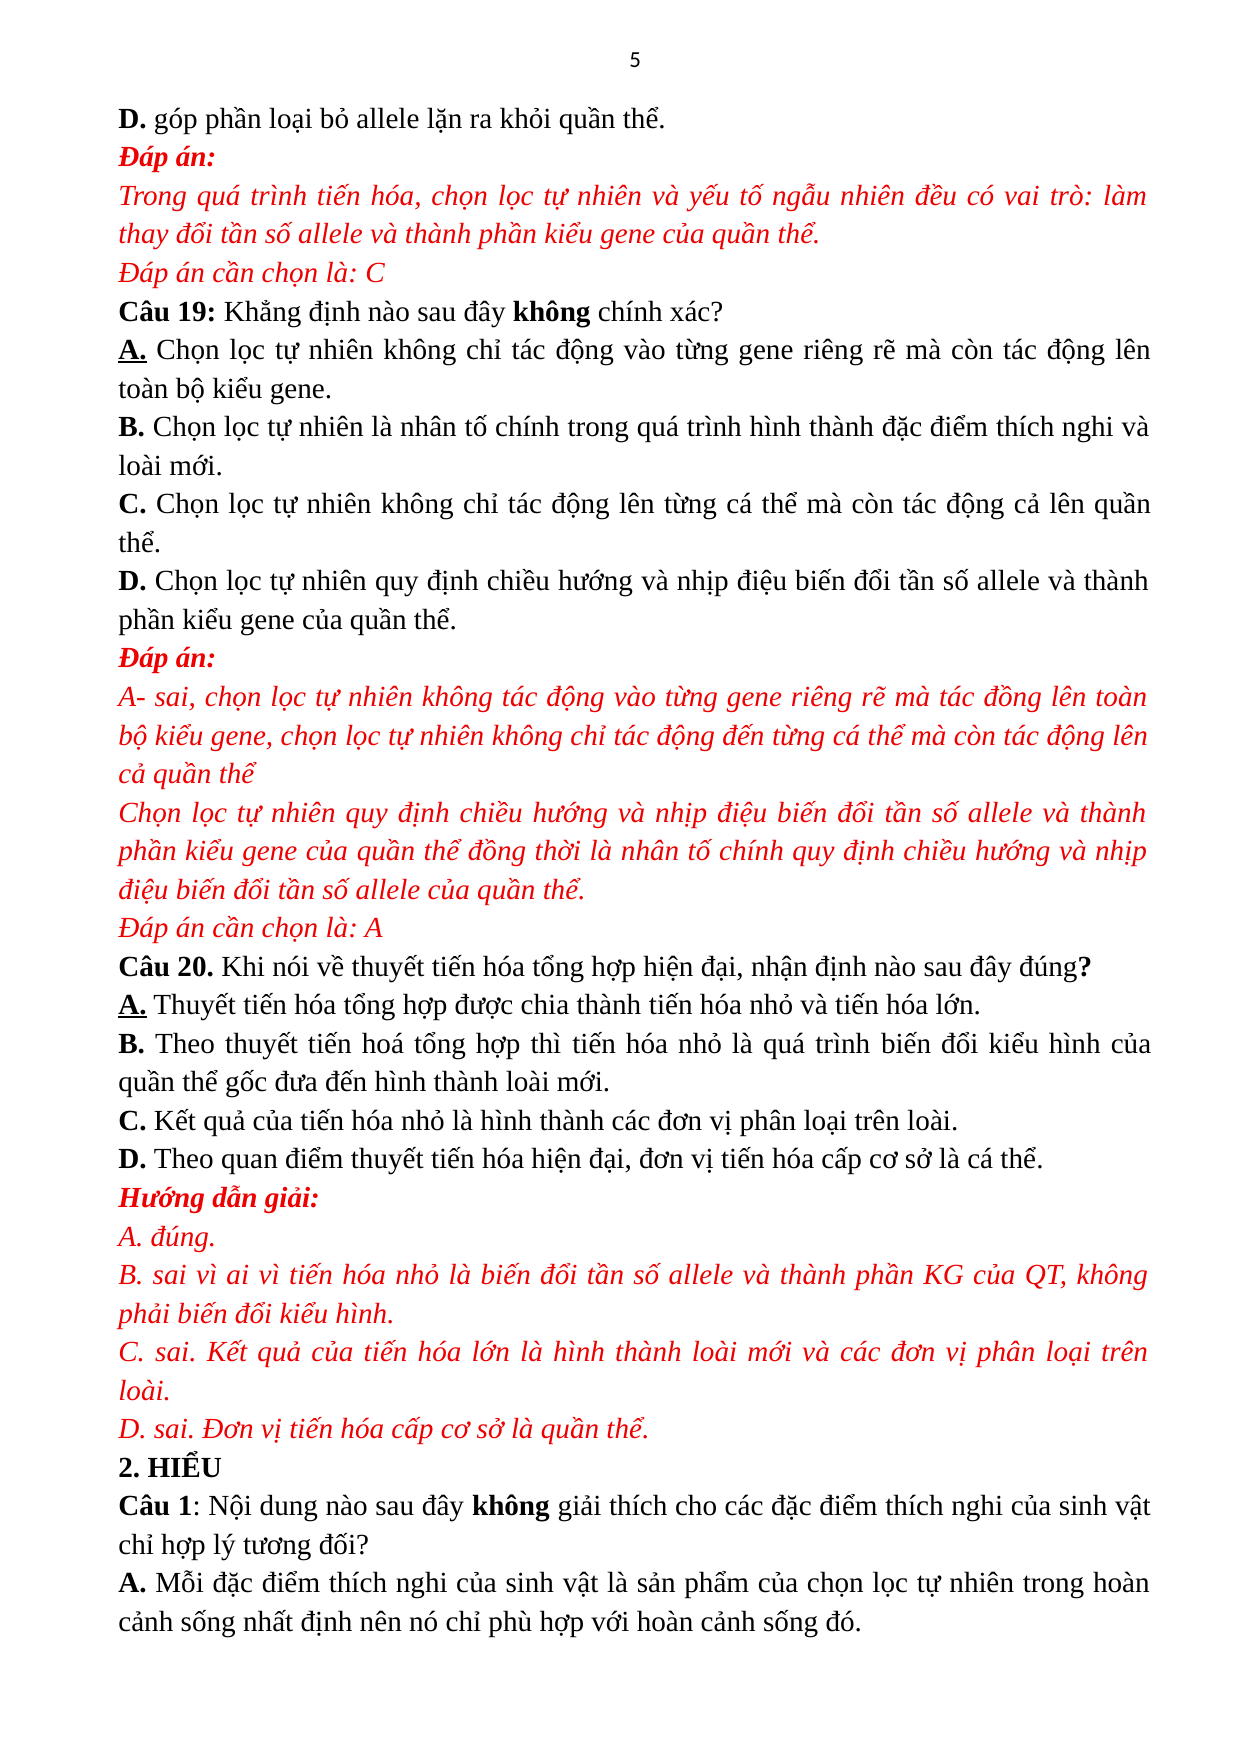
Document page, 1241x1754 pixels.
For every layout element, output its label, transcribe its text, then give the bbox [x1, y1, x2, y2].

text C. Chọn lọc tự nhiên không chỉ tác động lên từng cá thể mà còn tác động cả lên quần thể. [118, 486, 1152, 558]
text Câu 20. Khi nói về thuyết tiến hóa tổng hợp hiện đại, nhận định nào sau đây đúng? [118, 949, 1152, 982]
text B. sai vì ai vì tiến hóa nhỏ là biến đổi tần số allele và thành phần KG của QT, không phải biến đổi kiểu hình. [118, 1257, 1152, 1329]
text A. Thuyết tiến hóa tổng hợp được chia thành tiến hóa nhỏ và tiến hóa lớn. [118, 987, 1152, 1021]
text Trong quá trình tiến hóa, chọn lọc tự nhiên và yếu tố ngẫu nhiên đều có vai trò: làm thay đổi tần số allele và thành phần kiểu gene của quần thể. [118, 178, 1152, 250]
text Hướng dẫn giải: [118, 1180, 1152, 1214]
text B. Theo thuyết tiến hoá tổng hợp thì tiến hóa nhỏ là quá trình biến đổi kiểu hình của quần thể gốc đưa đến hình thành loài mới. [118, 1026, 1152, 1098]
text A. Mỗi đặc điểm thích nghi của sinh vật là sản phẩm của chọn lọc tự nhiên trong hoàn cảnh sống nhất định nên nó chỉ phù hợp với hoàn cảnh sống đó. [118, 1566, 1152, 1638]
text B. Chọn lọc tự nhiên là nhân tố chính trong quá trình hình thành đặc điểm thích nghi và loài mới. [118, 409, 1152, 481]
text Chọn lọc tự nhiên quy định chiều hướng và nhịp điệu biến đổi tần số allele và thành phần kiểu gene của quần thể đồng thời là nhân tố chính quy định chiều hướng và nhịp điệu biến đổi tần số allele của quần thể. [118, 795, 1152, 905]
text Đáp án cần chọn là: A [118, 910, 1152, 944]
text Đáp án: [118, 139, 1152, 173]
text Câu 19: Khẳng định nào sau đây không chính xác? [118, 294, 1152, 327]
text C. sai. Kết quả của tiến hóa lớn là hình thành loài mới và các đơn vị phân loại trên loài. [118, 1334, 1152, 1406]
text Đáp án: [118, 641, 1152, 674]
text Câu 1: Nội dung nào sau đây không giải thích cho các đặc điểm thích nghi của sinh vật chỉ hợp lý tương đối? [118, 1488, 1152, 1561]
text A. đúng. [118, 1219, 1152, 1252]
text D. góp phần loại bỏ allele lặn ra khỏi quần thể. [118, 101, 1152, 134]
text 2. HIỂU [118, 1450, 1152, 1483]
text C. Kết quả của tiến hóa nhỏ là hình thành các đơn vị phân loại trên loài. [118, 1103, 1152, 1137]
text A- sai, chọn lọc tự nhiên không tác động vào từng gene riêng rẽ mà tác đồng lên toàn bộ kiểu gene, chọn lọc tự nhiên không chỉ tác động đến từng cá thể mà còn tác động lên cả quần thể [118, 679, 1152, 790]
text A. Chọn lọc tự nhiên không chỉ tác động vào từng gene riêng rẽ mà còn tác động lên toàn bộ kiểu gene. [118, 332, 1152, 404]
text Đáp án cần chọn là: C [118, 255, 1152, 289]
text D. Theo quan điểm thuyết tiến hóa hiện đại, đơn vị tiến hóa cấp cơ sở là cá thể. [118, 1142, 1152, 1175]
text D. Chọn lọc tự nhiên quy định chiều hướng và nhịp điệu biến đổi tần số allele và thành phần kiểu gene của quần thể. [118, 563, 1152, 636]
text D. sai. Đơn vị tiến hóa cấp cơ sở là quần thể. [118, 1411, 1152, 1445]
